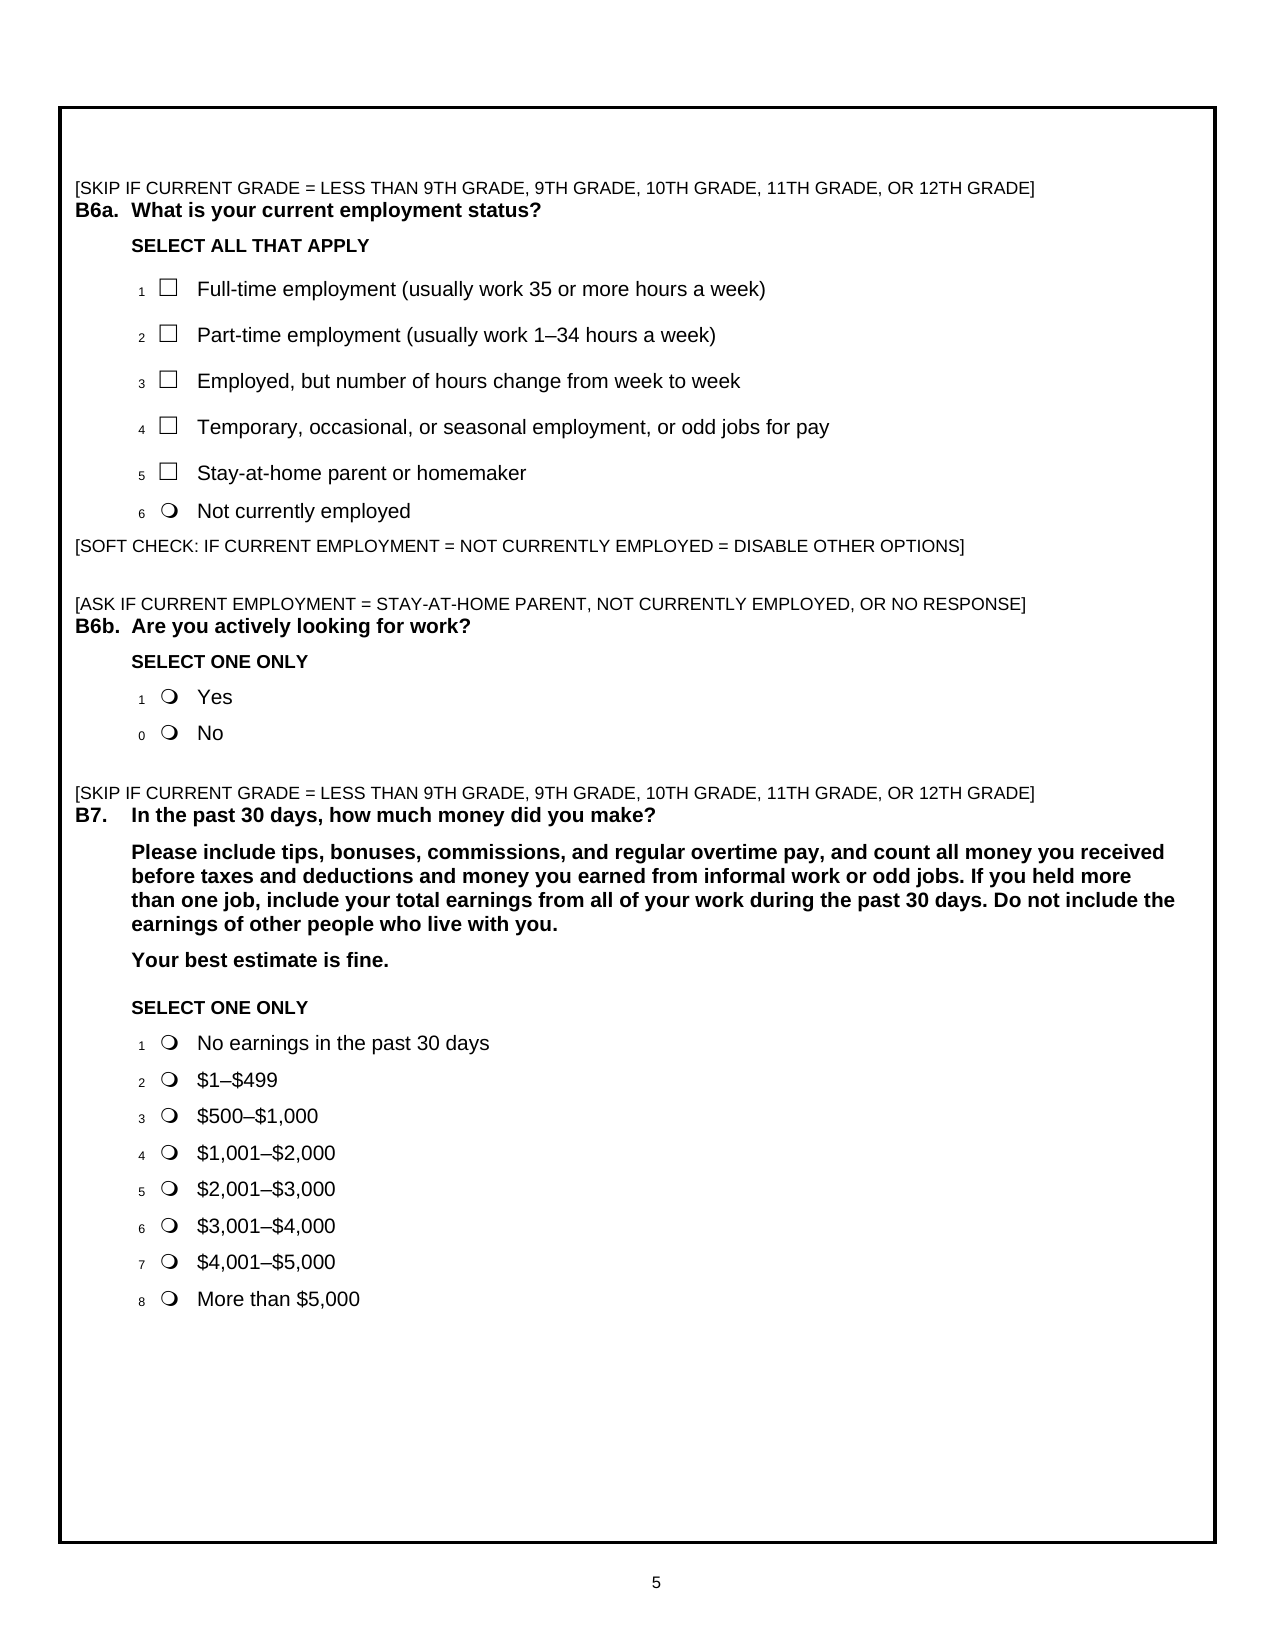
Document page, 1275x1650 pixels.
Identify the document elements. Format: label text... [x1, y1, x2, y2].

text 1 □ Full-time employment (usually work 35 or more hours a week) [131, 269, 1134, 302]
text [ASK IF CURRENT EMPLOYMENT = STAY-AT-HOME PARENT, NOT CURRENTLY EMPLOYED, OR NO RESPONSE] [75, 593, 1200, 614]
text B7. In the past 30 days, how much money did you make? [75, 803, 1181, 827]
text 4 $1,001–$2,000 [131, 1141, 1134, 1164]
text SELECT ONE ONLY [131, 650, 1200, 672]
text Please include tips, bonuses, commissions, and regular overtime pay, and count all money you received before taxes and deductions and money you earned from informal work or odd jobs. If you held more than one job, include your total earnings from all of your work during the past 30 days. Do not include the earnings of other people who live with you. [75, 839, 1181, 935]
text [SKIP IF CURRENT GRADE = LESS THAN 9TH GRADE, 9TH GRADE, 10TH GRADE, 11TH GRADE, OR 12TH GRADE] [75, 178, 1200, 198]
text 8 More than $5,000 [131, 1287, 1134, 1311]
text 7 $4,001–$5,000 [131, 1250, 1134, 1274]
text 3 $500–$1,000 [131, 1104, 1134, 1128]
text 3 □ Employed, but number of hours change from week to week [131, 361, 1134, 394]
text 2 □ Part-time employment (usually work 1–34 hours a week) [131, 315, 1134, 348]
text 0 No [131, 721, 1134, 745]
text 1 No earnings in the past 30 days [131, 1031, 1134, 1055]
text 4 □ Temporary, occasional, or seasonal employment, or odd jobs for pay [131, 407, 1134, 441]
text 1 Yes [131, 684, 1134, 708]
text SELECT ALL THAT APPLY [131, 235, 1200, 256]
text B6b. Are you actively looking for work? [75, 614, 1181, 638]
text [SKIP IF CURRENT GRADE = LESS THAN 9TH GRADE, 9TH GRADE, 10TH GRADE, 11TH GRADE, OR 12TH GRADE] [75, 783, 1200, 803]
text SELECT ONE ONLY [131, 997, 1200, 1018]
text 6 $3,001–$4,000 [131, 1214, 1134, 1238]
text [SOFT CHECK: IF CURRENT EMPLOYMENT = NOT CURRENTLY EMPLOYED = DISABLE OTHER OPTIONS] [75, 536, 1200, 556]
text Your best estimate is fine. [75, 948, 1181, 972]
text 5 $2,001–$3,000 [131, 1177, 1134, 1201]
text 5 □ Stay-at-home parent or homemaker [131, 453, 1134, 487]
text B6a. What is your current employment status? [75, 198, 1181, 222]
text 2 $1–$499 [131, 1067, 1134, 1091]
text 6 Not currently employed [131, 499, 1134, 523]
